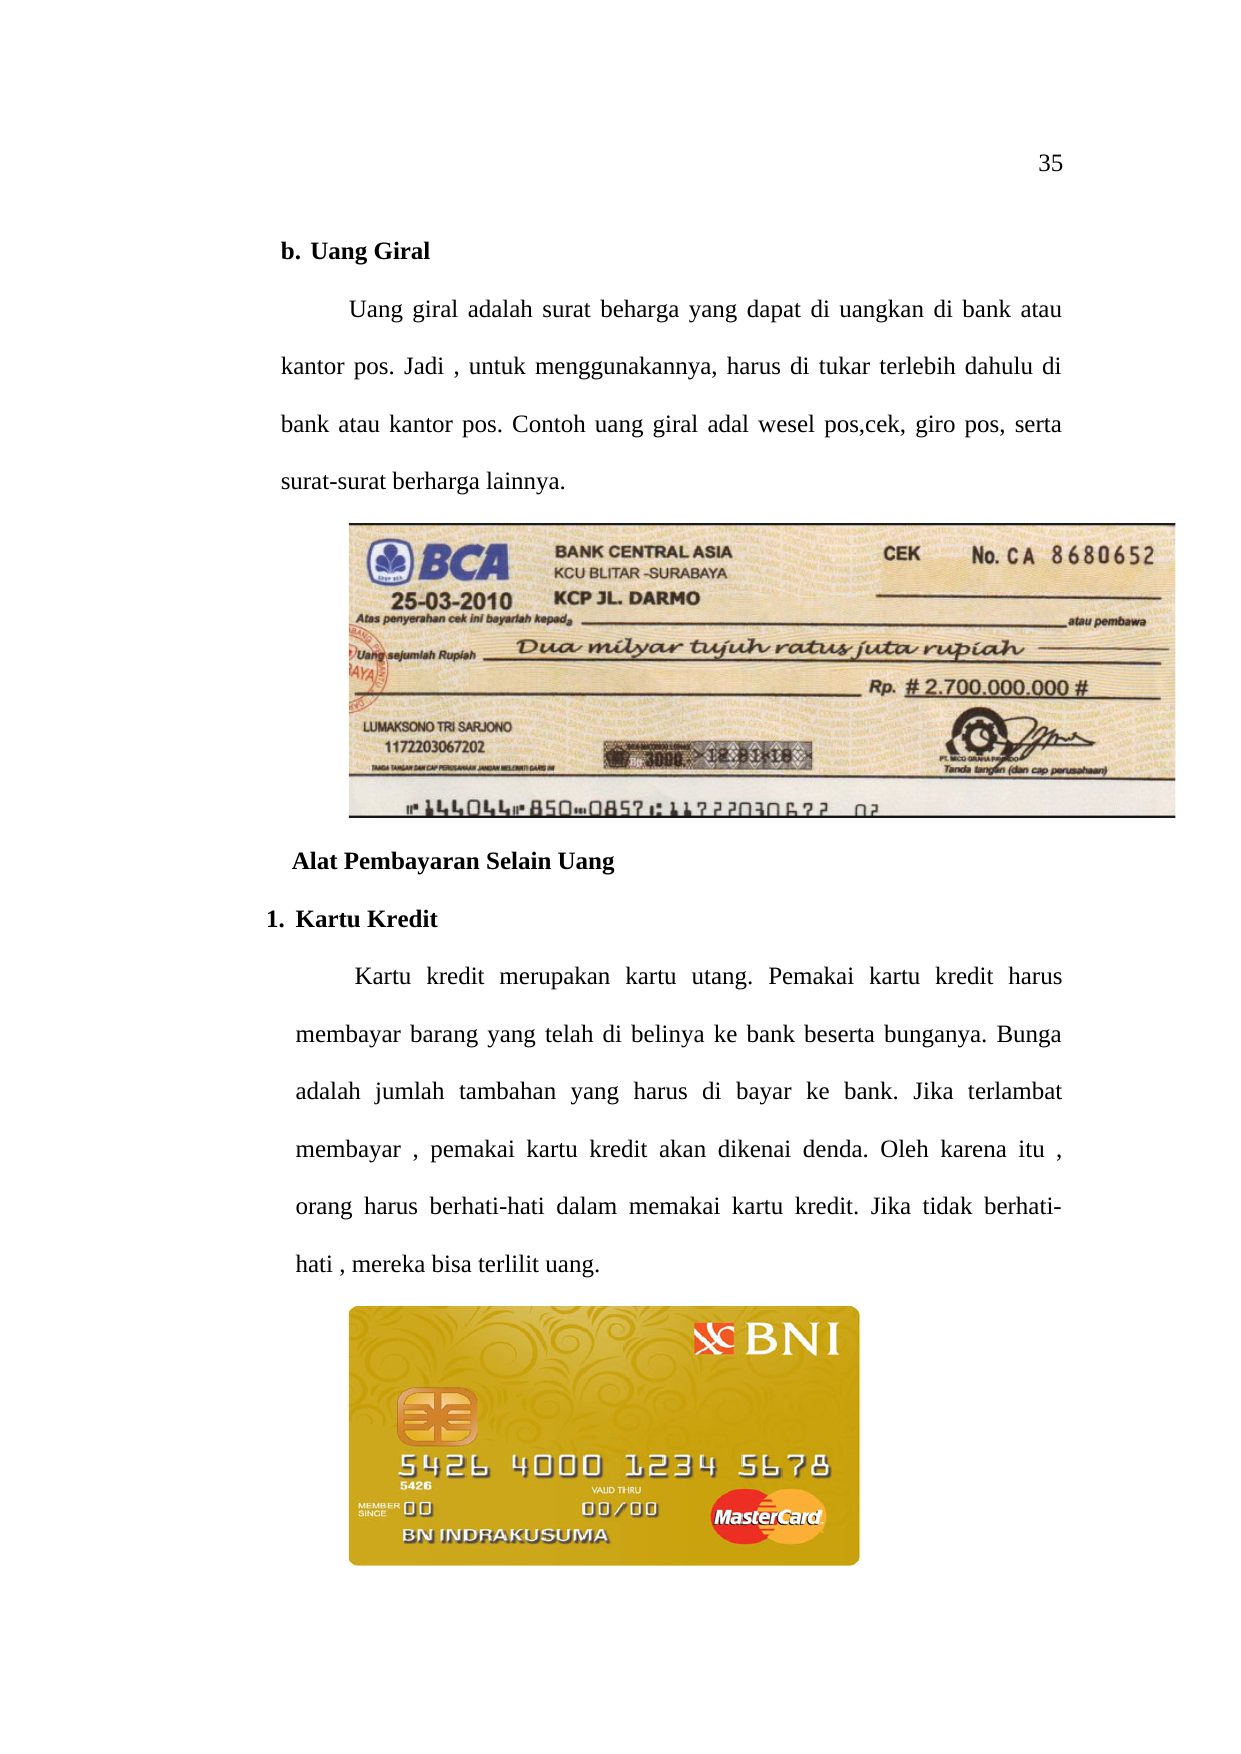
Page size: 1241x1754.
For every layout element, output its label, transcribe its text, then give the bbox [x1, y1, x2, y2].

picture [348, 1306, 861, 1566]
list Kartu Kredit [266, 904, 1063, 932]
picture [348, 523, 1176, 818]
list Uang Giral [281, 236, 1063, 265]
text Kartu kredit merupakan kartu utang. Pemakai kartu kredit harus membayar barang yang telah di belinya ke bank beserta bunganya. Bunga adalah jumlah tambahan yang harus di bayar ke bank. Jika terlambat membayar , pemakai kartu kredit akan dikenai denda. Oleh karena itu , orang harus berhati-hati dalam memakai kartu kredit. Jika tidak berhati-hati , mereka bisa terlilit uang. [295, 961, 1063, 1277]
text  Alat Pembayaran Selain Uang [266, 846, 1063, 875]
text Uang giral adalah surat beharga yang dapat di uangkan di bank atau kantor pos. Jadi , untuk menggunakannya, harus di tukar terlebih dahulu di bank atau kantor pos. Contoh uang giral adal wesel pos,cek, giro pos, serta surat-surat berharga lainnya. [281, 294, 1063, 495]
